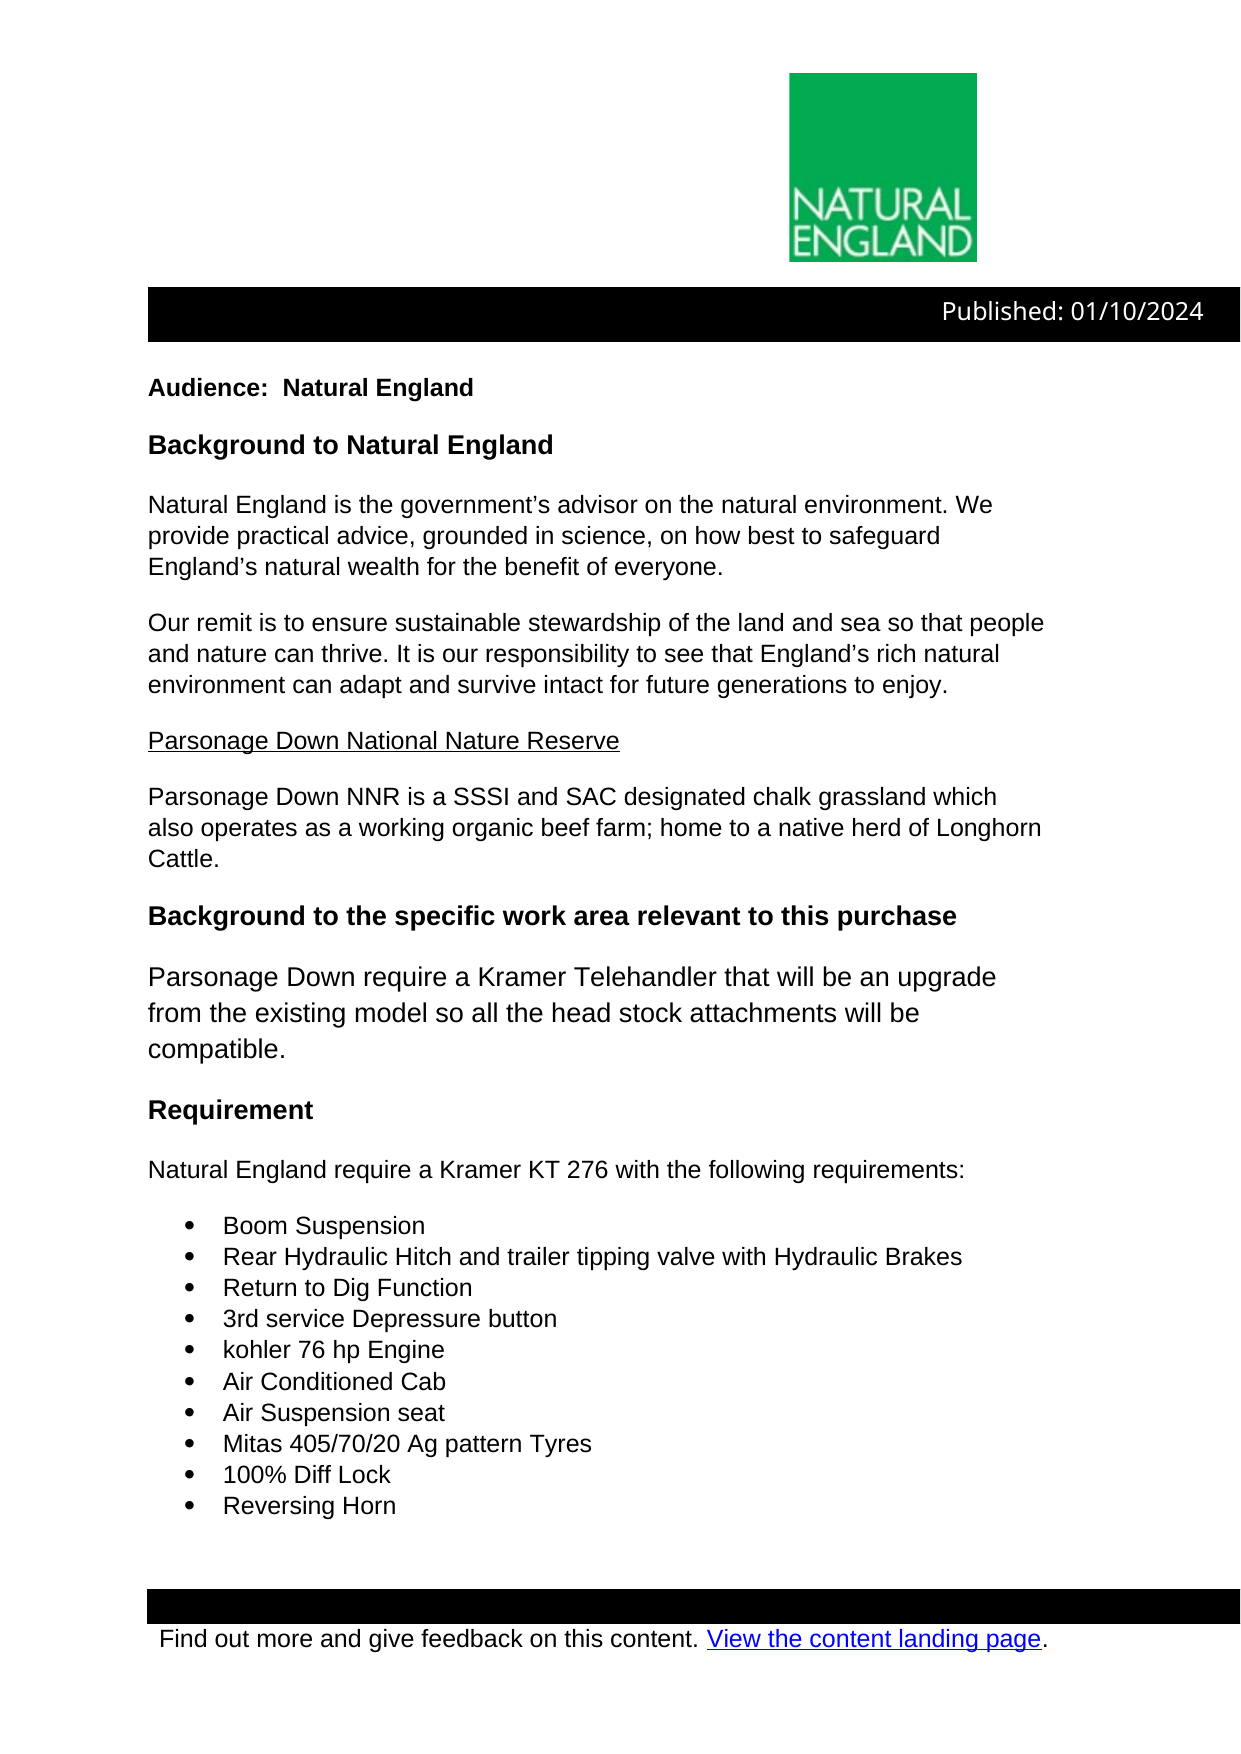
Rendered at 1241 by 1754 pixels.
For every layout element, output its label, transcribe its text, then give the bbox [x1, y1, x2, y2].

text Natural England is the government’s advisor on the natural environment. We provide practical advice, grounded in science, on how best to safeguard England’s natural wealth for the benefit of everyone. [148, 489, 1048, 580]
text Parsonage Down NNR is a SSSI and SAC designated chalk grassland which also operates as a working organic beef farm; home to a native herd of Longhorn Cattle. [148, 782, 1048, 873]
list 3rd service Depressure button [185, 1304, 1048, 1333]
subtitle Requirement [148, 1094, 1048, 1125]
list Mitas 405/70/20 Ag pattern Tyres [185, 1429, 1048, 1458]
list Air Suspension seat [185, 1398, 1048, 1426]
list Boom Suspension [185, 1211, 1048, 1239]
list kohler 76 hp Engine [185, 1335, 1048, 1364]
subtitle Background to Natural England [148, 429, 1048, 460]
picture [789, 73, 977, 262]
subtitle Parsonage Down require a Kramer Telehandler that will be an upgrade from the existing model so all the head stock attachments will be compatible. [148, 961, 1048, 1064]
text Natural England require a Kramer KT 276 with the following requirements: [148, 1155, 1048, 1183]
list 100% Diff Lock [185, 1460, 1048, 1489]
text Parsonage Down National Nature Reserve [148, 726, 1048, 754]
list Air Conditioned Cab [185, 1366, 1048, 1395]
subtitle Background to the specific work area relevant to this purchase [148, 900, 1048, 931]
list Reversing Horn [185, 1491, 1048, 1551]
list Return to Dig Function [185, 1273, 1048, 1302]
text Our remit is to ensure sustainable stewardship of the land and sea so that people and nature can thrive. It is our responsibility to see that England’s rich natural environment can adapt and survive intact for future generations to enjoy. [148, 608, 1048, 698]
list Rear Hydraulic Hitch and trailer tipping valve with Hydraulic Brakes [185, 1242, 1048, 1271]
